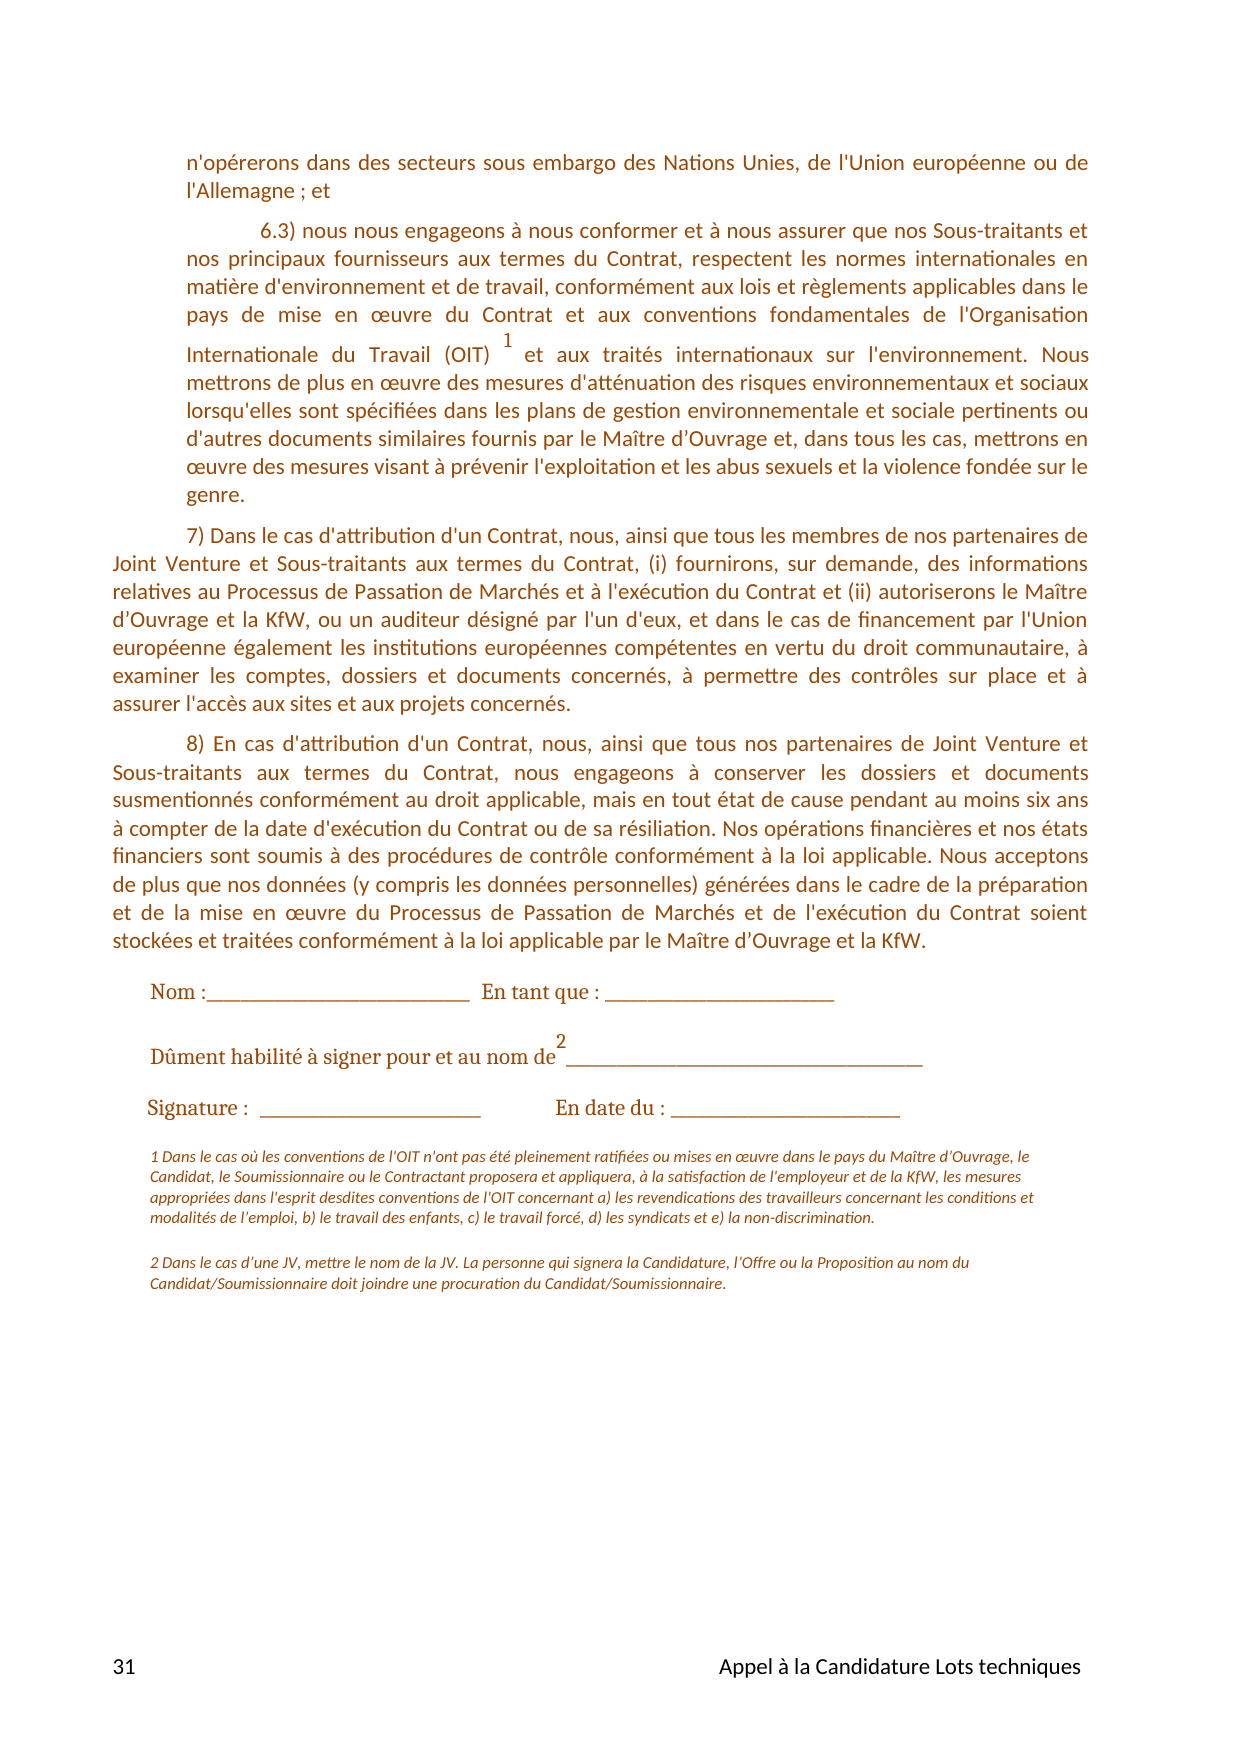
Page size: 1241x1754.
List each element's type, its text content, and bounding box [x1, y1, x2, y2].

text 1 Dans le cas où les conventions de l'OIT n'ont pas été pleinement ratifiées ou mises en œuvre dans le pays du Maître d’Ouvrage, le Candidat, le Soumissionnaire ou le Contractant proposera et appliquera, à la satisfaction de l'employeur et de la KfW, les mesures appropriées dans l'esprit desdites conventions de l'OIT concernant a) les revendications des travailleurs concernant les conditions et modalités de l’emploi, b) le travail des enfants, c) le travail forcé, d) les syndicats et e) la non-discrimination. [150, 1146, 1090, 1228]
text 2 Dans le cas d’une JV, mettre le nom de la JV. La personne qui signera la Candidature, l’Offre ou la Proposition au nom du Candidat/Soumissionnaire doit joindre une procuration du Candidat/Soumissionnaire. [150, 1253, 1090, 1293]
text Signature : __________________________ En date du : ___________________________ [112, 1095, 1090, 1121]
text Nom :_______________________________ En tant que : ___________________________ [148, 979, 1090, 1005]
text 8) En cas d'attribution d'un Contrat, nous, ainsi que tous nos partenaires de Joint Venture et Sous-traitants aux termes du Contrat, nous engageons à conserver les dossiers et documents susmentionnés conformément au droit applicable, mais en tout état de cause pendant au moins six ans à compter de la date d'exécution du Contrat ou de sa résiliation. Nos opérations financières et nos états financiers sont soumis à des procédures de contrôle conformément à la loi applicable. Nous acceptons de plus que nos données (y compris les données personnelles) générées dans le cadre de la préparation et de la mise en œuvre du Processus de Passation de Marchés et de l'exécution du Contrat soient stockées et traitées conformément à la loi applicable par le Maître d’Ouvrage et la KfW. [112, 729, 1090, 954]
text 7) Dans le cas d'attribution d'un Contrat, nous, ainsi que tous les membres de nos partenaires de Joint Venture et Sous-traitants aux termes du Contrat, (i) fournirons, sur demande, des informations relatives au Processus de Passation de Marchés et à l'exécution du Contrat et (ii) autoriserons le Maître d’Ouvrage et la KfW, ou un auditeur désigné par l'un d'eux, et dans le cas de financement par l'Union européenne également les institutions européennes compétentes en vertu du droit communautaire, à examiner les comptes, dossiers et documents concernés, à permettre des contrôles sur place et à assurer l'accès aux sites et aux projets concernés. [112, 521, 1090, 717]
text 6.3) nous nous engageons à nous conformer et à nous assurer que nos Sous-traitants et nos principaux fournisseurs aux termes du Contrat, respectent les normes internationales en matière d'environnement et de travail, conformément aux lois et règlements applicables dans le pays de mise en œuvre du Contrat et aux conventions fondamentales de l'Organisation Internationale du Travail (OIT) 1 et aux traités internationaux sur l'environnement. Nous mettrons de plus en œuvre des mesures d'atténuation des risques environnementaux et sociaux lorsqu'elles sont spécifiées dans les plans de gestion environnementale et sociale pertinents ou d'autres documents similaires fournis par le Maître d’Ouvrage et, dans tous les cas, mettrons en œuvre des mesures visant à prévenir l'exploitation et les abus sexuels et la violence fondée sur le genre. [186, 216, 1090, 508]
text Dûment habilité à signer pour et au nom de2__________________________________________ [148, 1030, 1090, 1070]
